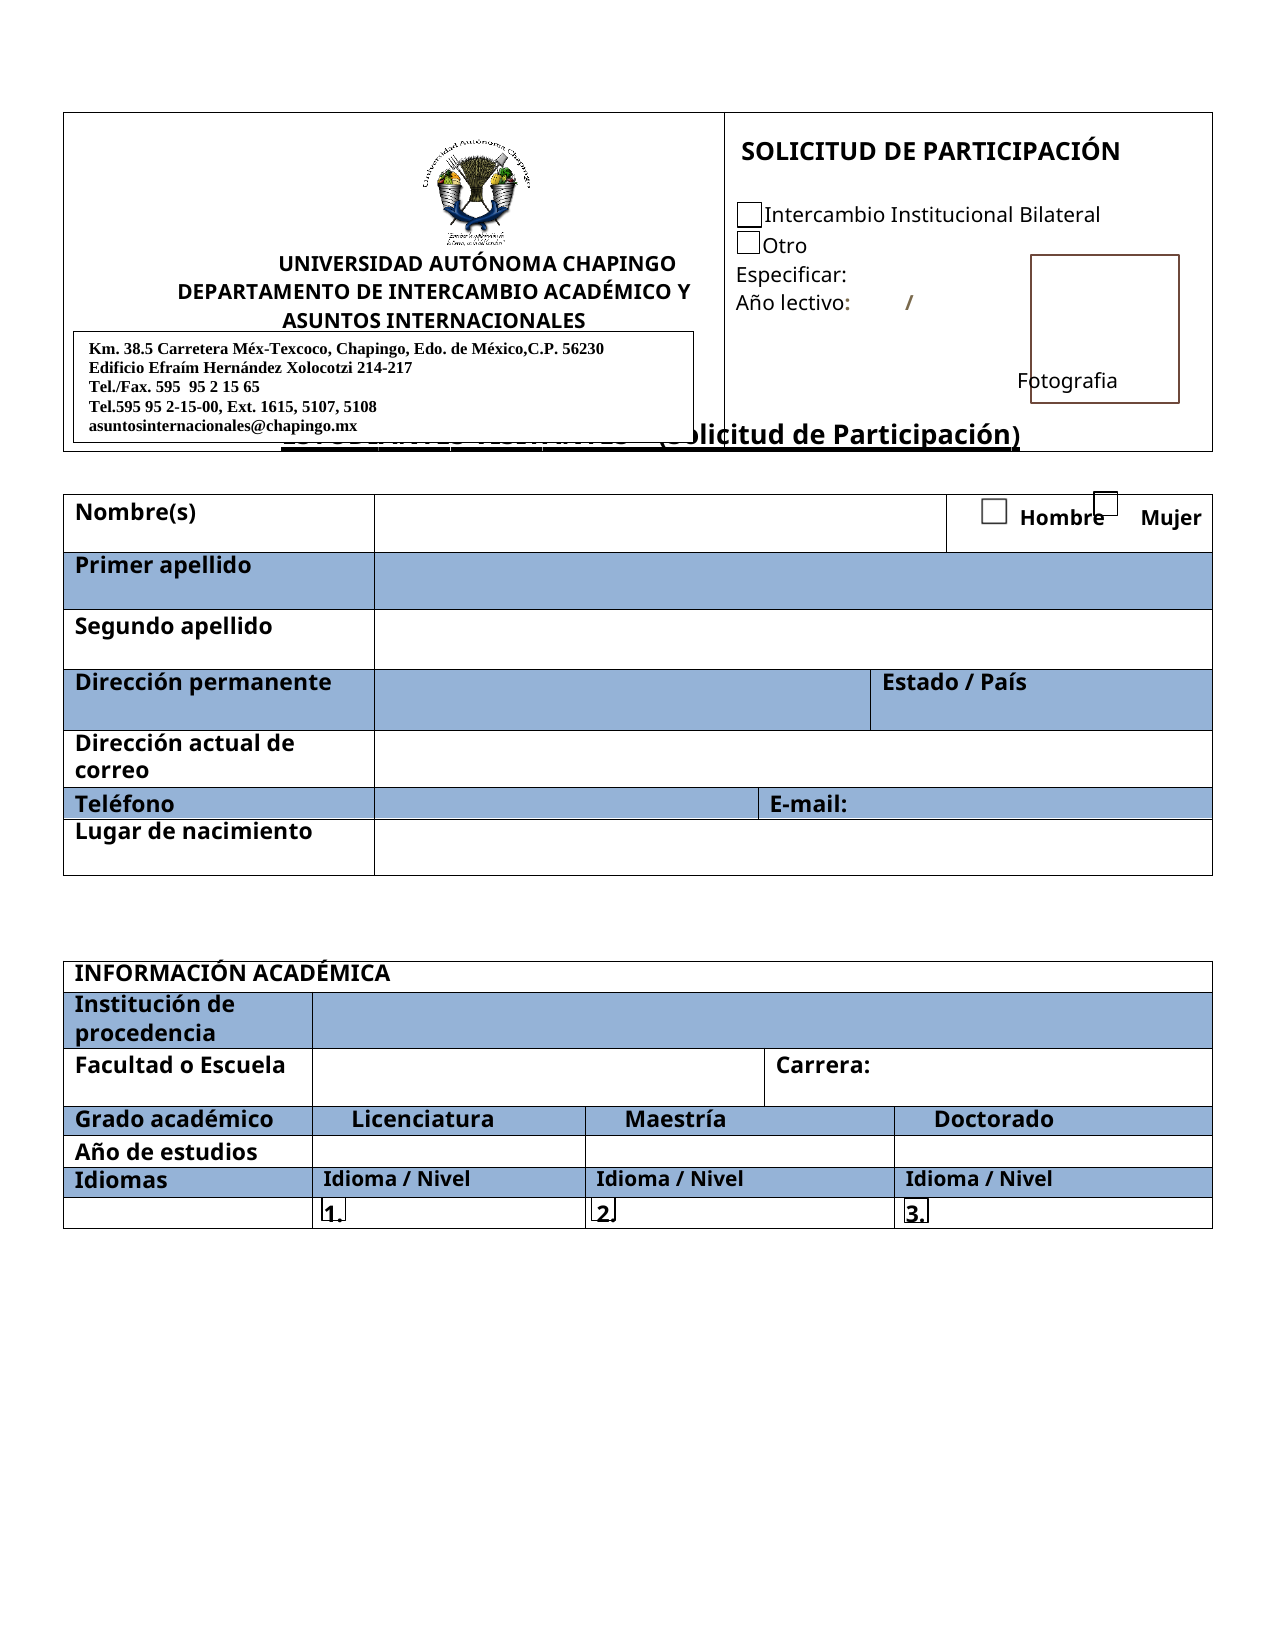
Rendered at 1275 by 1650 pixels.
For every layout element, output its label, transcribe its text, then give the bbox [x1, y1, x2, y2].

text Intercambio Institucional Bilateral [764, 200, 1223, 228]
table_header Nombre(s) [64, 495, 374, 552]
table_cell Segundo apellido [64, 610, 374, 669]
table_cell [375, 670, 870, 730]
table_cell [375, 553, 1212, 609]
table_header [375, 495, 946, 552]
table_cell Lugar de nacimiento [64, 820, 374, 875]
table_cell Facultad o Escuela [64, 1049, 312, 1106]
table_cell Estado / País [871, 670, 1212, 730]
table_cell [313, 993, 1212, 1048]
table_cell Maestría [586, 1107, 894, 1135]
text Otro [762, 231, 1223, 260]
picture [980, 497, 1009, 526]
text Especificar: [736, 260, 1223, 288]
table_cell 2. [586, 1198, 894, 1228]
text Año lectivo: / [736, 288, 1223, 317]
table_cell Idioma / Nivel [313, 1168, 585, 1197]
table_cell Grado académico [64, 1107, 312, 1135]
text Fotografia [736, 369, 1118, 392]
table_cell Licenciatura [313, 1107, 585, 1135]
table_cell [375, 820, 1212, 875]
table_cell [586, 1136, 894, 1167]
table_cell [375, 788, 758, 818]
table_cell Idioma / Nivel [895, 1168, 1212, 1197]
table_cell 3. [895, 1198, 1212, 1228]
table_cell Doctorado [895, 1107, 1212, 1135]
table_cell Dirección permanente [64, 670, 374, 730]
table_cell Idiomas [64, 1168, 312, 1197]
table_cell Institución de procedencia [64, 993, 312, 1048]
table_cell [895, 1136, 1212, 1167]
picture [418, 136, 536, 249]
table_cell Teléfono [64, 788, 374, 818]
table_cell [375, 731, 1212, 787]
table_cell [64, 1198, 312, 1228]
table_cell Primer apellido [64, 553, 374, 609]
text UNIVERSIDAD AUTÓNOMA CHAPINGO DEPARTAMENTO DE INTERCAMBIO ACADÉMICO Y ASUNTOS INTERNACIONALES [154, 249, 713, 334]
table_header INFORMACIÓN ACADÉMICA [64, 962, 1212, 992]
table_header Hombre Mujer [947, 495, 1212, 552]
table_cell 1. [313, 1198, 585, 1228]
table_cell [375, 610, 1212, 669]
table_cell [313, 1136, 585, 1167]
table_cell Dirección actual de correo [64, 731, 374, 787]
text SOLICITUD DE PARTICIPACIÓN [736, 134, 1121, 168]
table_cell E-mail: [759, 788, 1212, 818]
table_cell [313, 1049, 764, 1106]
text ESTUDIANTES VISITANTES (Solicitud de Participación) [281, 416, 1223, 452]
table_cell Idioma / Nivel [586, 1168, 894, 1197]
table_cell Año de estudios (actual) [64, 1136, 312, 1167]
table_cell Carrera: [765, 1049, 1212, 1106]
